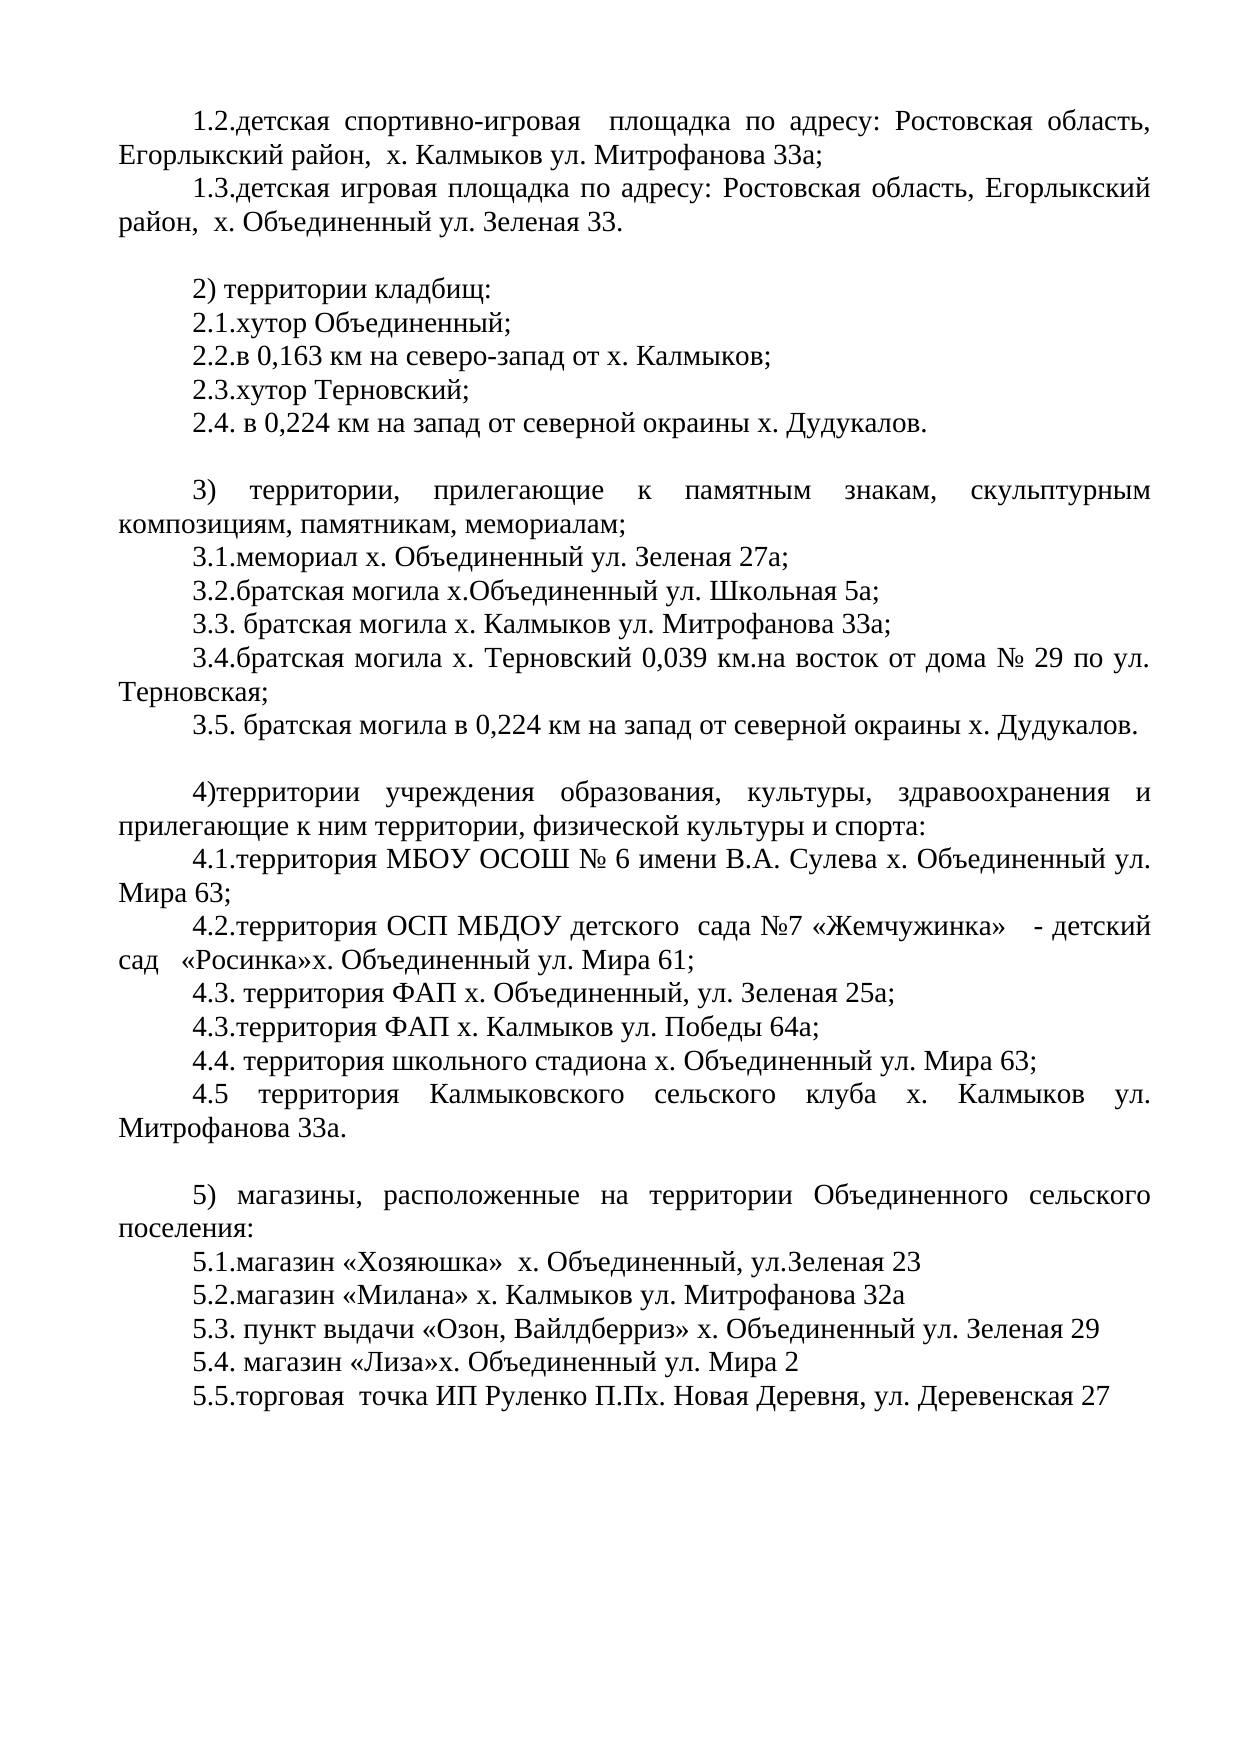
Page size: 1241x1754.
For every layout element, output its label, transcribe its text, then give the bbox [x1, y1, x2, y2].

text 5) магазины, расположенные на территории Объединенного сельского поселения: [118, 1177, 1152, 1244]
text 1.3.детская игровая площадка по адресу: Ростовская область, Егорлыкский район, х. Объединенный ул. Зеленая 33. [118, 171, 1152, 238]
text 3) территории, прилегающие к памятным знакам, скульптурным композициям, памятникам, мемориалам; [118, 472, 1152, 539]
text 5.2.магазин «Милана» х. Калмыков ул. Митрофанова 32а [118, 1277, 1152, 1311]
text 4.3. территория ФАП х. Объединенный, ул. Зеленая 25а; [118, 976, 1152, 1009]
text 5.4. магазин «Лиза»х. Объединенный ул. Мира 2 [118, 1344, 1152, 1378]
text 3.3. братская могила х. Калмыков ул. Митрофанова 33а; [118, 607, 1152, 640]
text 5.5.торговая точка ИП Руленко П.Пх. Новая Деревня, ул. Деревенская 27 [118, 1378, 1152, 1412]
text 4.2.территория ОСП МБДОУ детского сада №7 «Жемчужинка» - детский сад «Росинка»х. Объединенный ул. Мира 61; [118, 908, 1152, 976]
text 5.1.магазин «Хозяюшка» х. Объединенный, ул.Зеленая 23 [118, 1244, 1152, 1277]
text 3.2.братская могила х.Объединенный ул. Школьная 5а; [118, 573, 1152, 607]
text 2.3.хутор Терновский; [118, 372, 1152, 405]
text 2.4. в 0,224 км на запад от северной окраины х. Дудукалов. [118, 405, 1152, 439]
text 4.5 территория Калмыковского сельского клуба х. Калмыков ул. Митрофанова 33а. [118, 1076, 1152, 1143]
text 3.5. братская могила в 0,224 км на запад от северной окраины х. Дудукалов. [118, 707, 1152, 741]
text 4.3.территория ФАП х. Калмыков ул. Победы 64а; [118, 1009, 1152, 1043]
text 2) территории кладбищ: [118, 271, 1152, 305]
text 2.2.в 0,163 км на северо-запад от х. Калмыков; [118, 338, 1152, 372]
text 3.4.братская могила х. Терновский 0,039 км.на восток от дома № 29 по ул. Терновская; [118, 640, 1152, 707]
text 4)территории учреждения образования, культуры, здравоохранения и прилегающие к ним территории, физической культуры и спорта: [118, 774, 1152, 841]
text 2.1.хутор Объединенный; [118, 305, 1152, 338]
text 4.1.территория МБОУ ОСОШ № 6 имени В.А. Сулева х. Объединенный ул. Мира 63; [118, 841, 1152, 908]
text 5.3. пункт выдачи «Озон, Вайлдберриз» х. Объединенный ул. Зеленая 29 [118, 1311, 1152, 1344]
text 3.1.мемориал х. Объединенный ул. Зеленая 27а; [118, 539, 1152, 573]
text 1.2.детская спортивно-игровая площадка по адресу: Ростовская область, Егорлыкский район, х. Калмыков ул. Митрофанова 33а; [118, 103, 1152, 171]
text 4.4. территория школьного стадиона х. Объединенный ул. Мира 63; [118, 1043, 1152, 1076]
